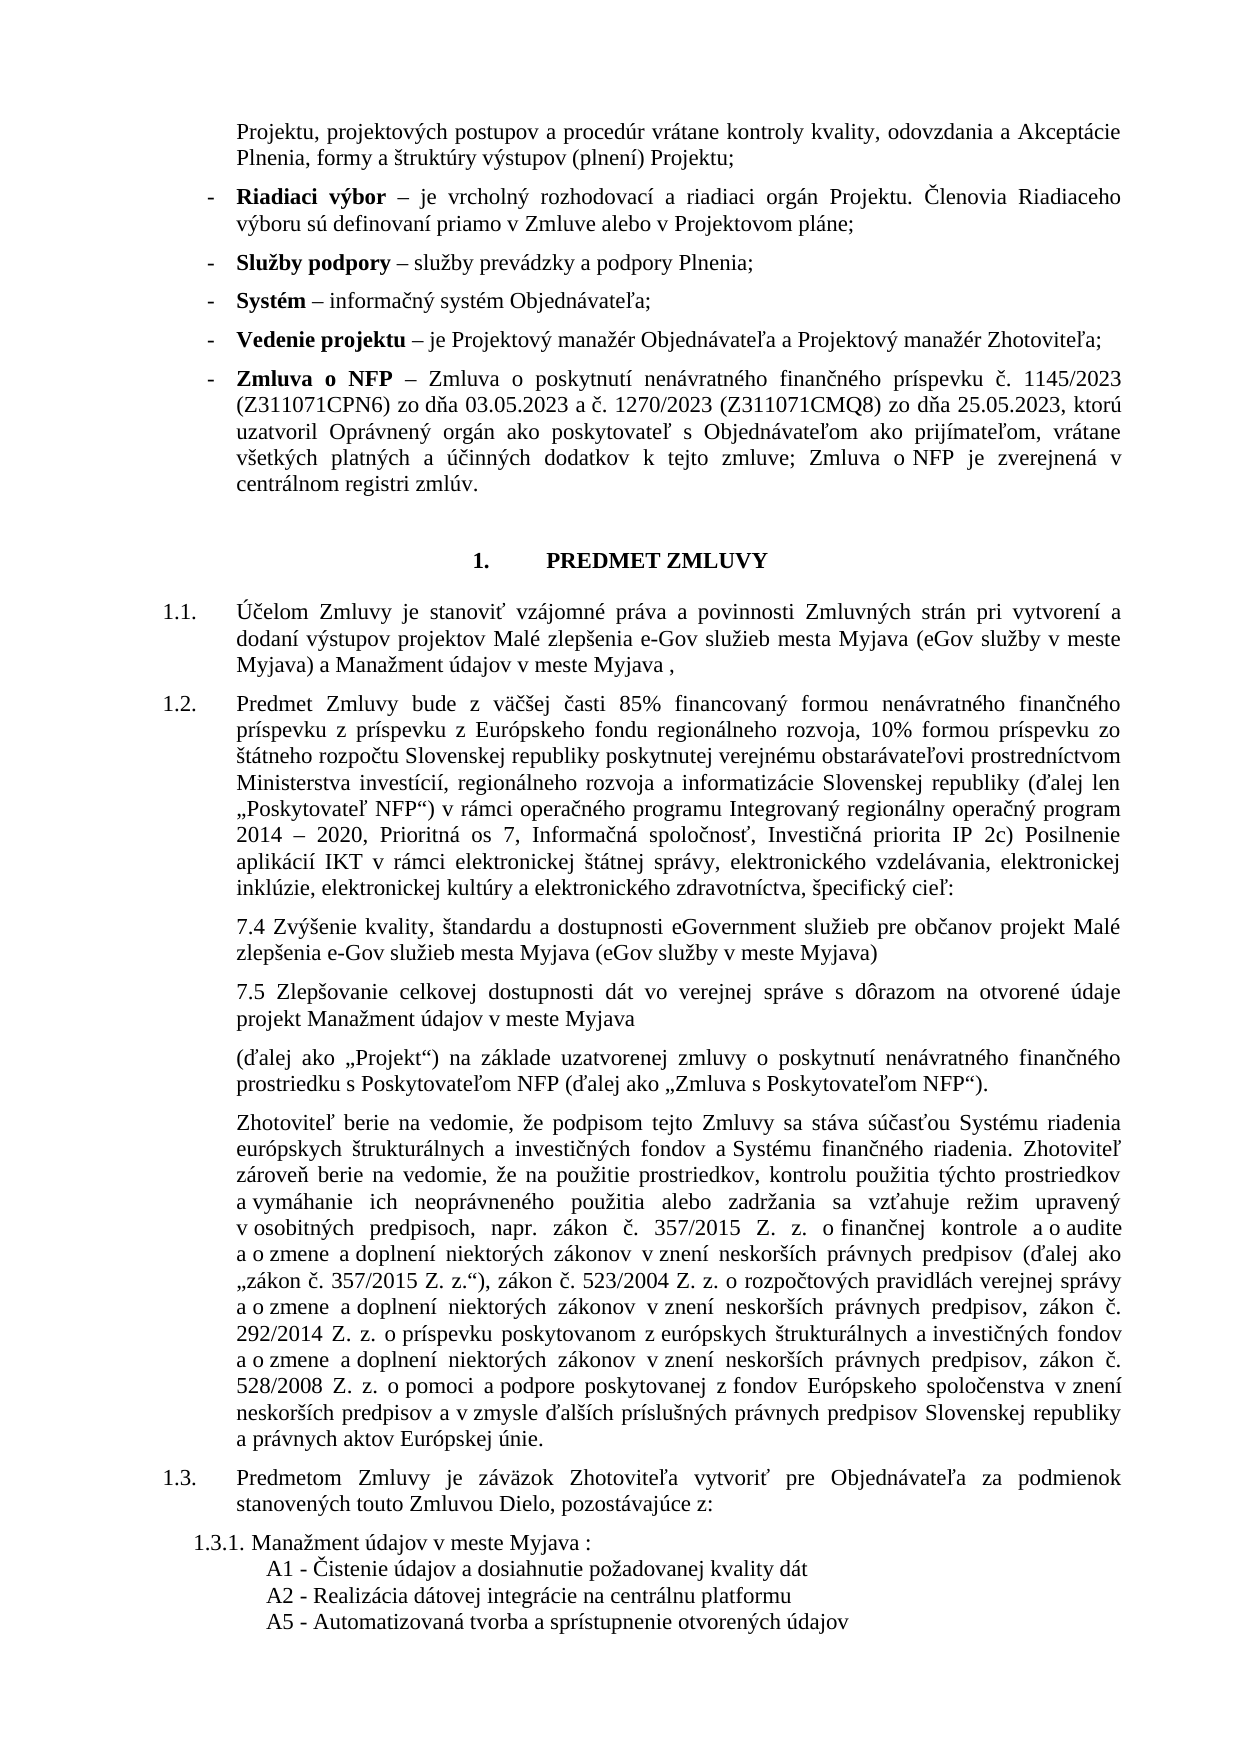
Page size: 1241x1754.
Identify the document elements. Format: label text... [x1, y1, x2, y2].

list Manažment údajov v meste Myjava : [193, 1529, 1122, 1555]
list A5 - Automatizovaná tvorba a sprístupnenie otvorených údajov [266, 1608, 1122, 1634]
list 7.5 Zlepšovanie celkovej dostupnosti dát vo verejnej správe s dôrazom na otvorené údaje projekt Manažment údajov v meste Myjava [236, 978, 1122, 1031]
list A2 - Realizácia dátovej integrácie na centrálnu platformu [266, 1582, 1122, 1608]
list Riadiaci výbor – je vrcholný rozhodovací a riadiaci orgán Projektu. Členovia Riadiaceho výboru sú definovaní priamo v Zmluve alebo v Projektovom pláne; [207, 183, 1122, 236]
list Systém – informačný systém Objednávateľa; [207, 287, 1122, 314]
list Predmetom Zmluvy je záväzok Zhotoviteľa vytvoriť pre Objednávateľa za podmienok stanovených touto Zmluvou Dielo, pozostávajúce z: [162, 1464, 1122, 1517]
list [207, 118, 1122, 171]
list PREDMET ZMLUVY [118, 547, 1122, 573]
list Vedenie projektu – je Projektový manažér Objednávateľa a Projektový manažér Zhotoviteľa; [207, 326, 1122, 353]
list Predmet Zmluvy bude z väčšej časti 85% financovaný formou nenávratného finančného príspevku z príspevku z Európskeho fondu regionálneho rozvoja, 10% formou príspevku zo štátneho rozpočtu Slovenskej republiky poskytnutej verejnému obstarávateľovi prostredníctvom Ministerstva investícií, regionálneho rozvoja a informatizácie Slovenskej republiky (ďalej len „Poskytovateľ NFP“) v rámci operačného programu Integrovaný regionálny operačný program 2014 – 2020, Prioritná os 7, Informačná spoločnosť, Investičná priorita IP 2c) Posilnenie aplikácií IKT v rámci elektronickej štátnej správy, elektronického vzdelávania, elektronickej inklúzie, elektronickej kultúry a elektronického zdravotníctva, špecifický cieľ: [162, 690, 1122, 901]
list Služby podpory – služby prevádzky a podpory Plnenia; [207, 248, 1122, 275]
list Zmluva o NFP – Zmluva o poskytnutí nenávratného finančného príspevku č. 1145/2023 (Z311071CPN6) zo dňa 03.05.2023 a č. 1270/2023 (Z311071CMQ8) zo dňa 25.05.2023, ktorú uzatvoril Oprávnený orgán ako poskytovateľ s Objednávateľom ako prijímateľom, vrátane všetkých platných a účinných dodatkov k tejto zmluve; Zmluva o NFP je zverejnená v centrálnom registri zmlúv. [207, 365, 1122, 497]
list A1 - Čistenie údajov a dosiahnutie požadovanej kvality dát [266, 1555, 1122, 1582]
list Zhotoviteľ berie na vedomie, že podpisom tejto Zmluvy sa stáva súčasťou Systému riadenia európskych štrukturálnych a investičných fondov a Systému finančného riadenia. Zhotoviteľ zároveň berie na vedomie, že na použitie prostriedkov, kontrolu použitia týchto prostriedkov a vymáhanie ich neoprávneného použitia alebo zadržania sa vzťahuje režim upravený v osobitných predpisoch, napr. zákon č. 357/2015 Z. z. o finančnej kontrole a o audite a o zmene a doplnení niektorých zákonov v znení neskorších právnych predpisov (ďalej ako „zákon č. 357/2015 Z. z.“), zákon č. 523/2004 Z. z. o rozpočtových pravidlách verejnej správy a o zmene a doplnení niektorých zákonov v znení neskorších právnych predpisov, zákon č. 292/2014 Z. z. o príspevku poskytovanom z európskych štrukturálnych a investičných fondov a o zmene a doplnení niektorých zákonov v znení neskorších právnych predpisov, zákon č. 528/2008 Z. z. o pomoci a podpore poskytovanej z fondov Európskeho spoločenstva v znení neskorších predpisov a v zmysle ďalších príslušných právnych predpisov Slovenskej republiky a právnych aktov Európskej únie. [236, 1109, 1122, 1451]
list 7.4 Zvýšenie kvality, štandardu a dostupnosti eGovernment služieb pre občanov projekt Malé zlepšenia e-Gov služieb mesta Myjava (eGov služby v meste Myjava) [236, 913, 1122, 966]
list Účelom Zmluvy je stanoviť vzájomné práva a povinnosti Zmluvných strán pri vytvorení a dodaní výstupov projektov Malé zlepšenia e-Gov služieb mesta Myjava (eGov služby v meste Myjava) a Manažment údajov v meste Myjava , [162, 598, 1122, 677]
list (ďalej ako „Projekt“) na základe uzatvorenej zmluvy o poskytnutí nenávratného finančného prostriedku s Poskytovateľom NFP (ďalej ako „Zmluva s Poskytovateľom NFP“). [236, 1043, 1122, 1096]
